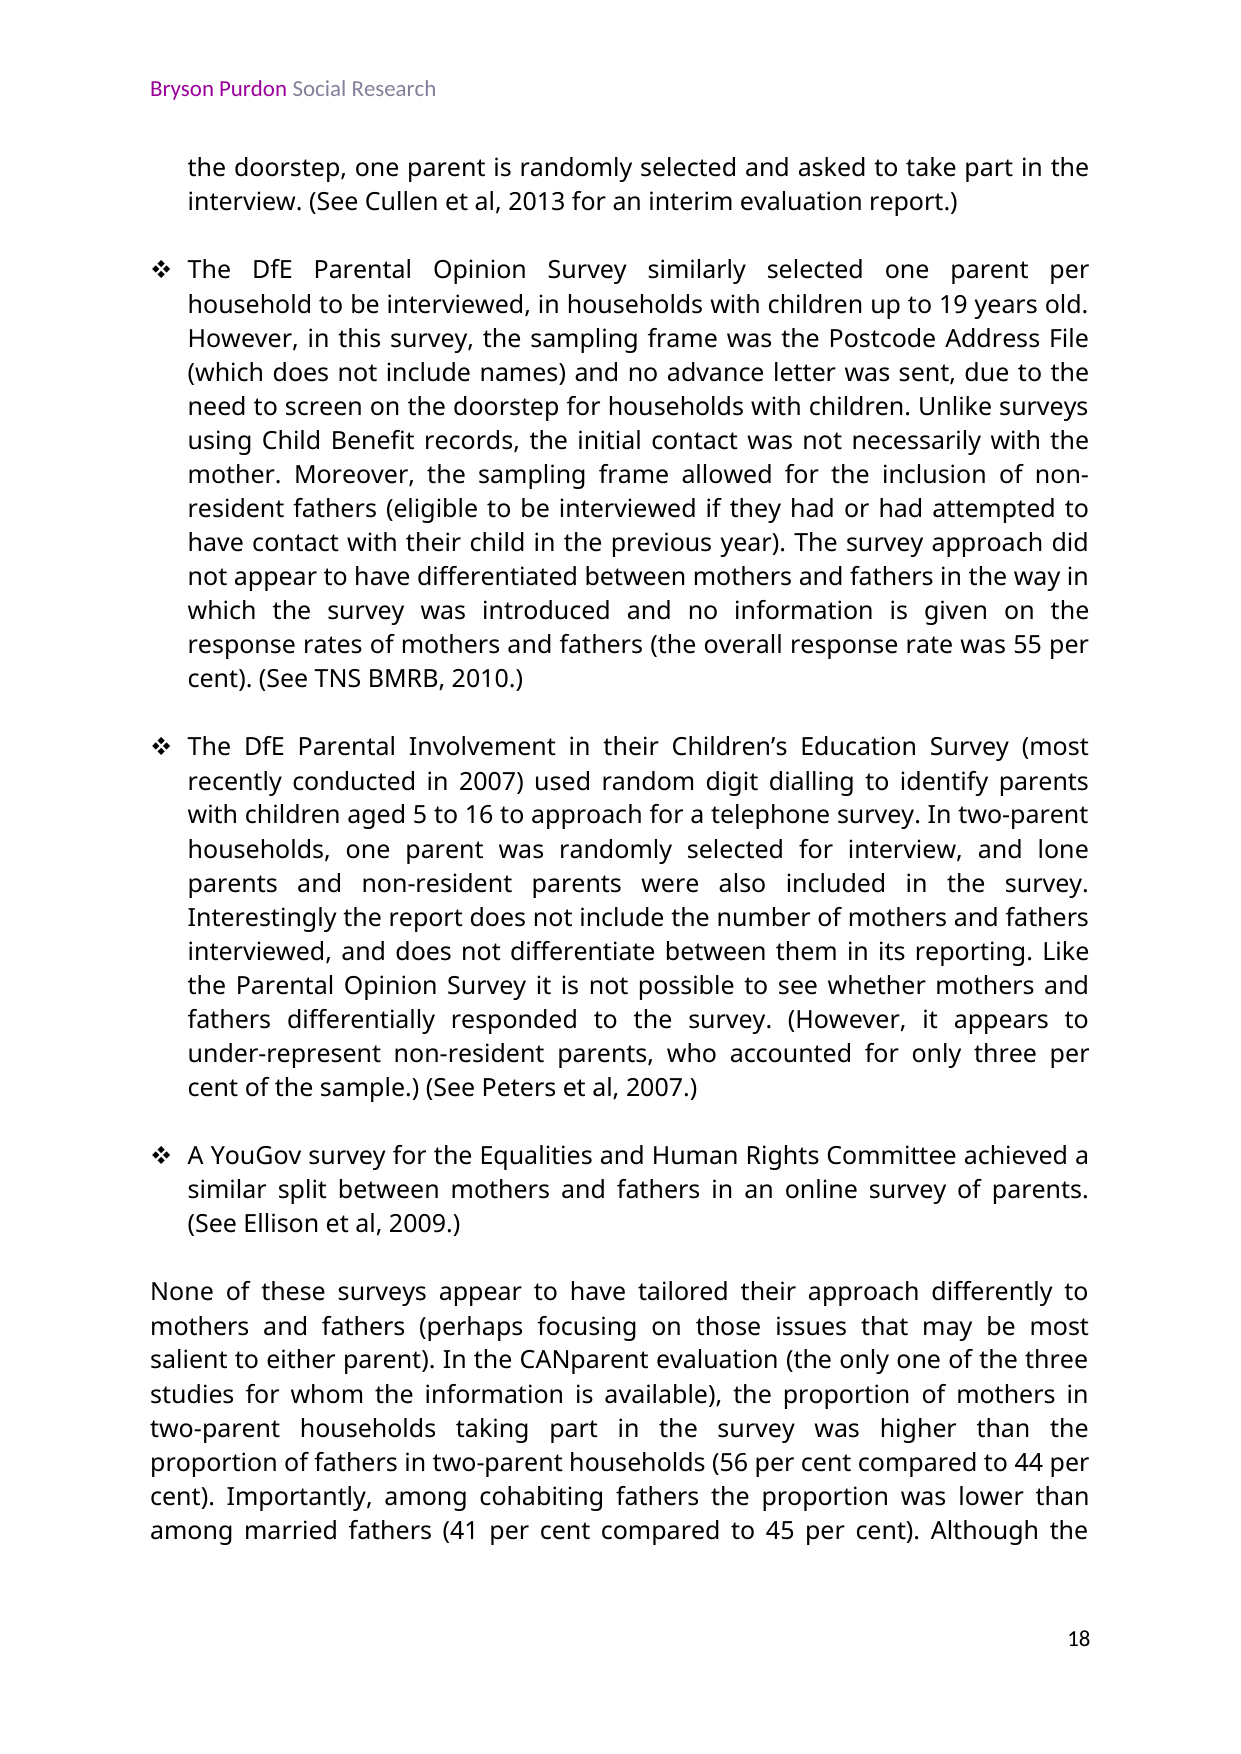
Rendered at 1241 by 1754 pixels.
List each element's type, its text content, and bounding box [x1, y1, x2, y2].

list The DfE Parental Involvement in their Children’s Education Survey (most recently conducted in 2007) used random digit dialling to identify parents with children aged 5 to 16 to approach for a telephone survey. In two-parent households, one parent was randomly selected for interview, and lone parents and non-resident parents were also included in the survey. Interestingly the report does not include the number of mothers and fathers interviewed, and does not differentiate between them in its reporting. Like the Parental Opinion Survey it is not possible to see whether mothers and fathers differentially responded to the survey. (However, it appears to under-represent non-resident parents, who accounted for only three per cent of the sample.) (See Peters et al, 2007.) [150, 729, 1090, 1104]
list The DfE Parental Opinion Survey similarly selected one parent per household to be interviewed, in households with children up to 19 years old. However, in this survey, the sampling frame was the Postcode Address File (which does not include names) and no advance letter was sent, due to the need to screen on the doorstep for households with children. Unlike surveys using Child Benefit records, the initial contact was not necessarily with the mother. Moreover, the sampling frame allowed for the inclusion of non-resident fathers (eligible to be interviewed if they had or had attempted to have contact with their child in the previous year). The survey approach did not appear to have differentiated between mothers and fathers in the way in which the survey was introduced and no information is given on the response rates of mothers and fathers (the overall response rate was 55 per cent). (See TNS BMRB, 2010.) [150, 252, 1090, 695]
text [150, 1274, 1090, 1547]
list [150, 150, 1090, 218]
list A YouGov survey for the Equalities and Human Rights Committee achieved a similar split between mothers and fathers in an online survey of parents. (See Ellison et al, 2009.) [150, 1138, 1090, 1240]
